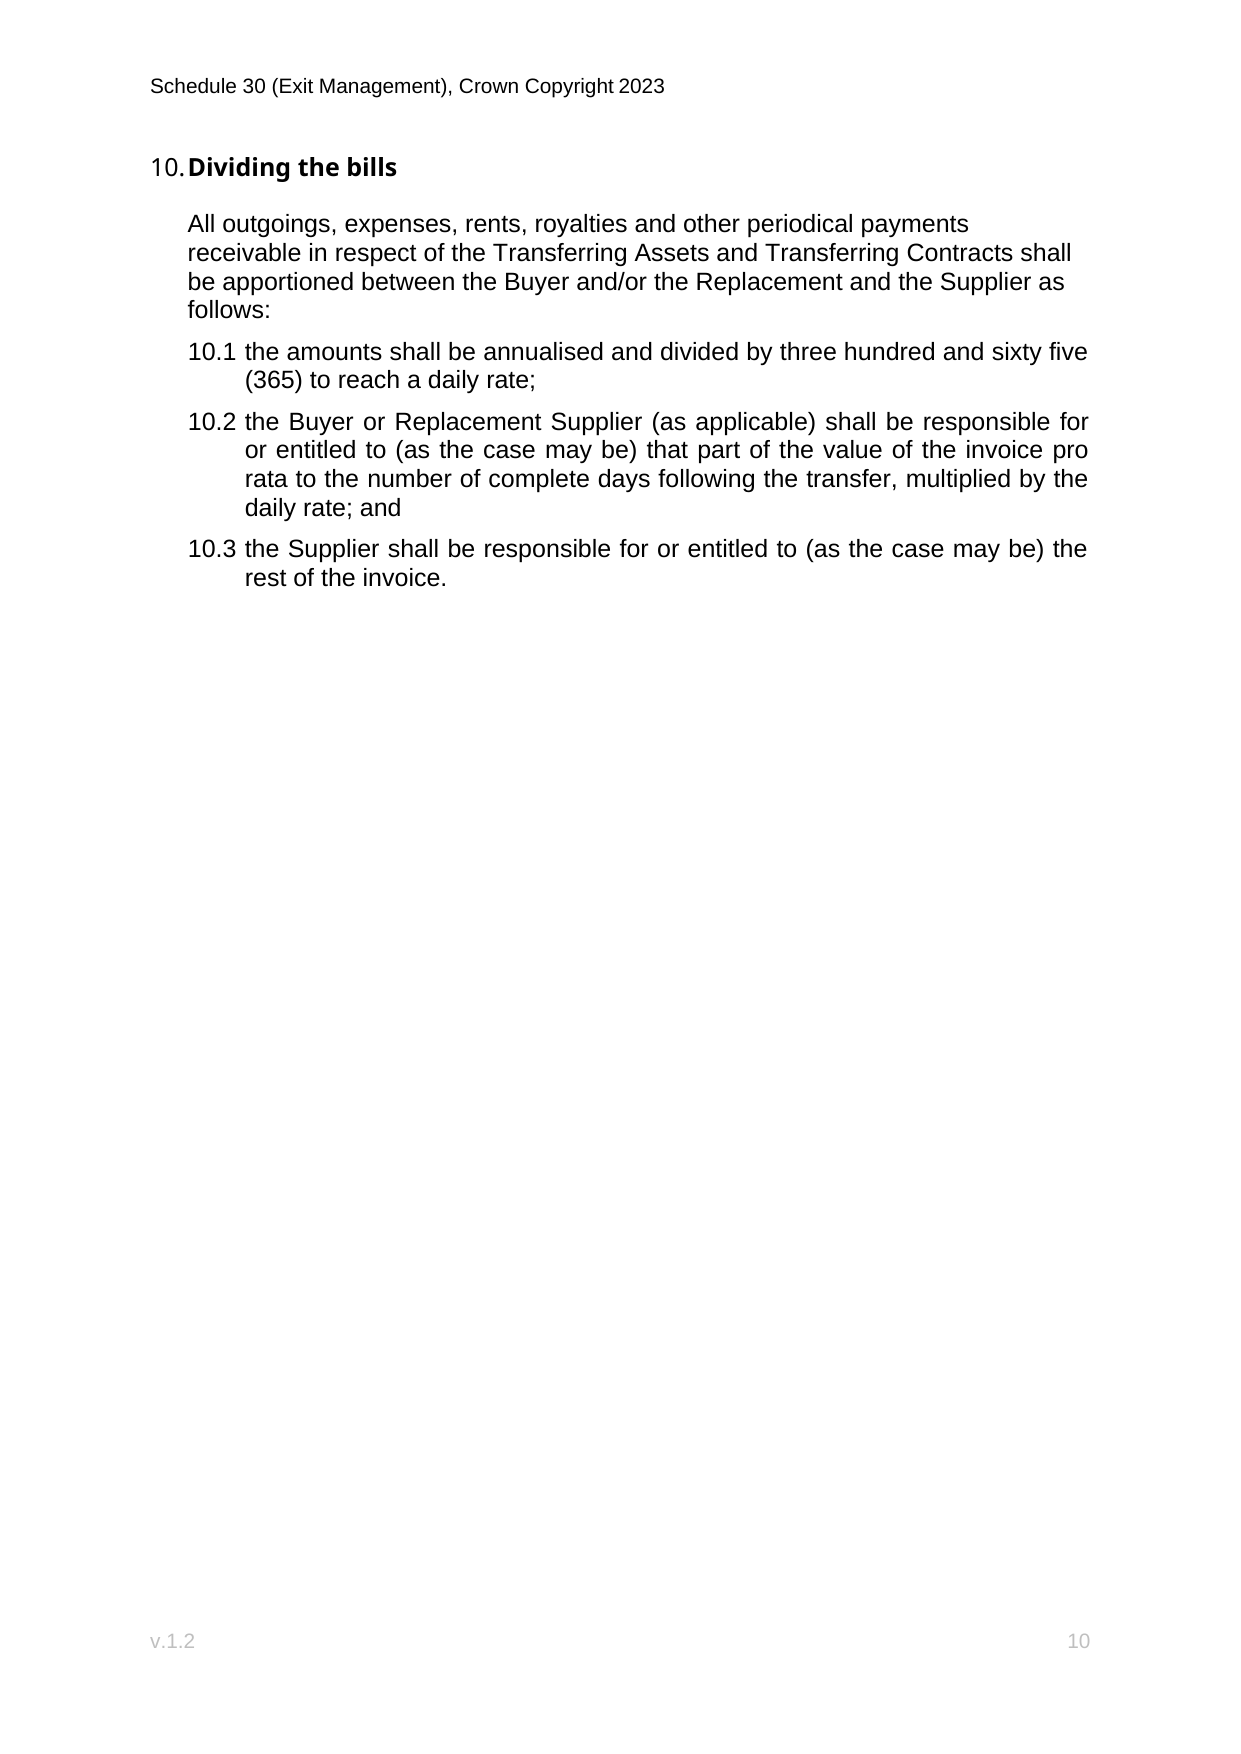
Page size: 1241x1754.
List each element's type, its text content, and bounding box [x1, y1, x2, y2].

list Dividing the bills [150, 150, 1090, 184]
text All outgoings, expenses, rents, royalties and other periodical payments receivable in respect of the Transferring Assets and Transferring Contracts shall be apportioned between the Buyer and/or the Replacement and the Supplier as follows: [187, 209, 1090, 324]
text the Buyer or Replacement Supplier (as applicable) shall be responsible for or entitled to (as the case may be) that part of the value of the invoice pro rata to the number of complete days following the transfer, multiplied by the daily rate; and [188, 407, 1090, 522]
text the Supplier shall be responsible for or entitled to (as the case may be) the rest of the invoice. [188, 534, 1090, 592]
text the amounts shall be annualised and divided by three hundred and sixty five (365) to reach a daily rate; [188, 337, 1090, 394]
